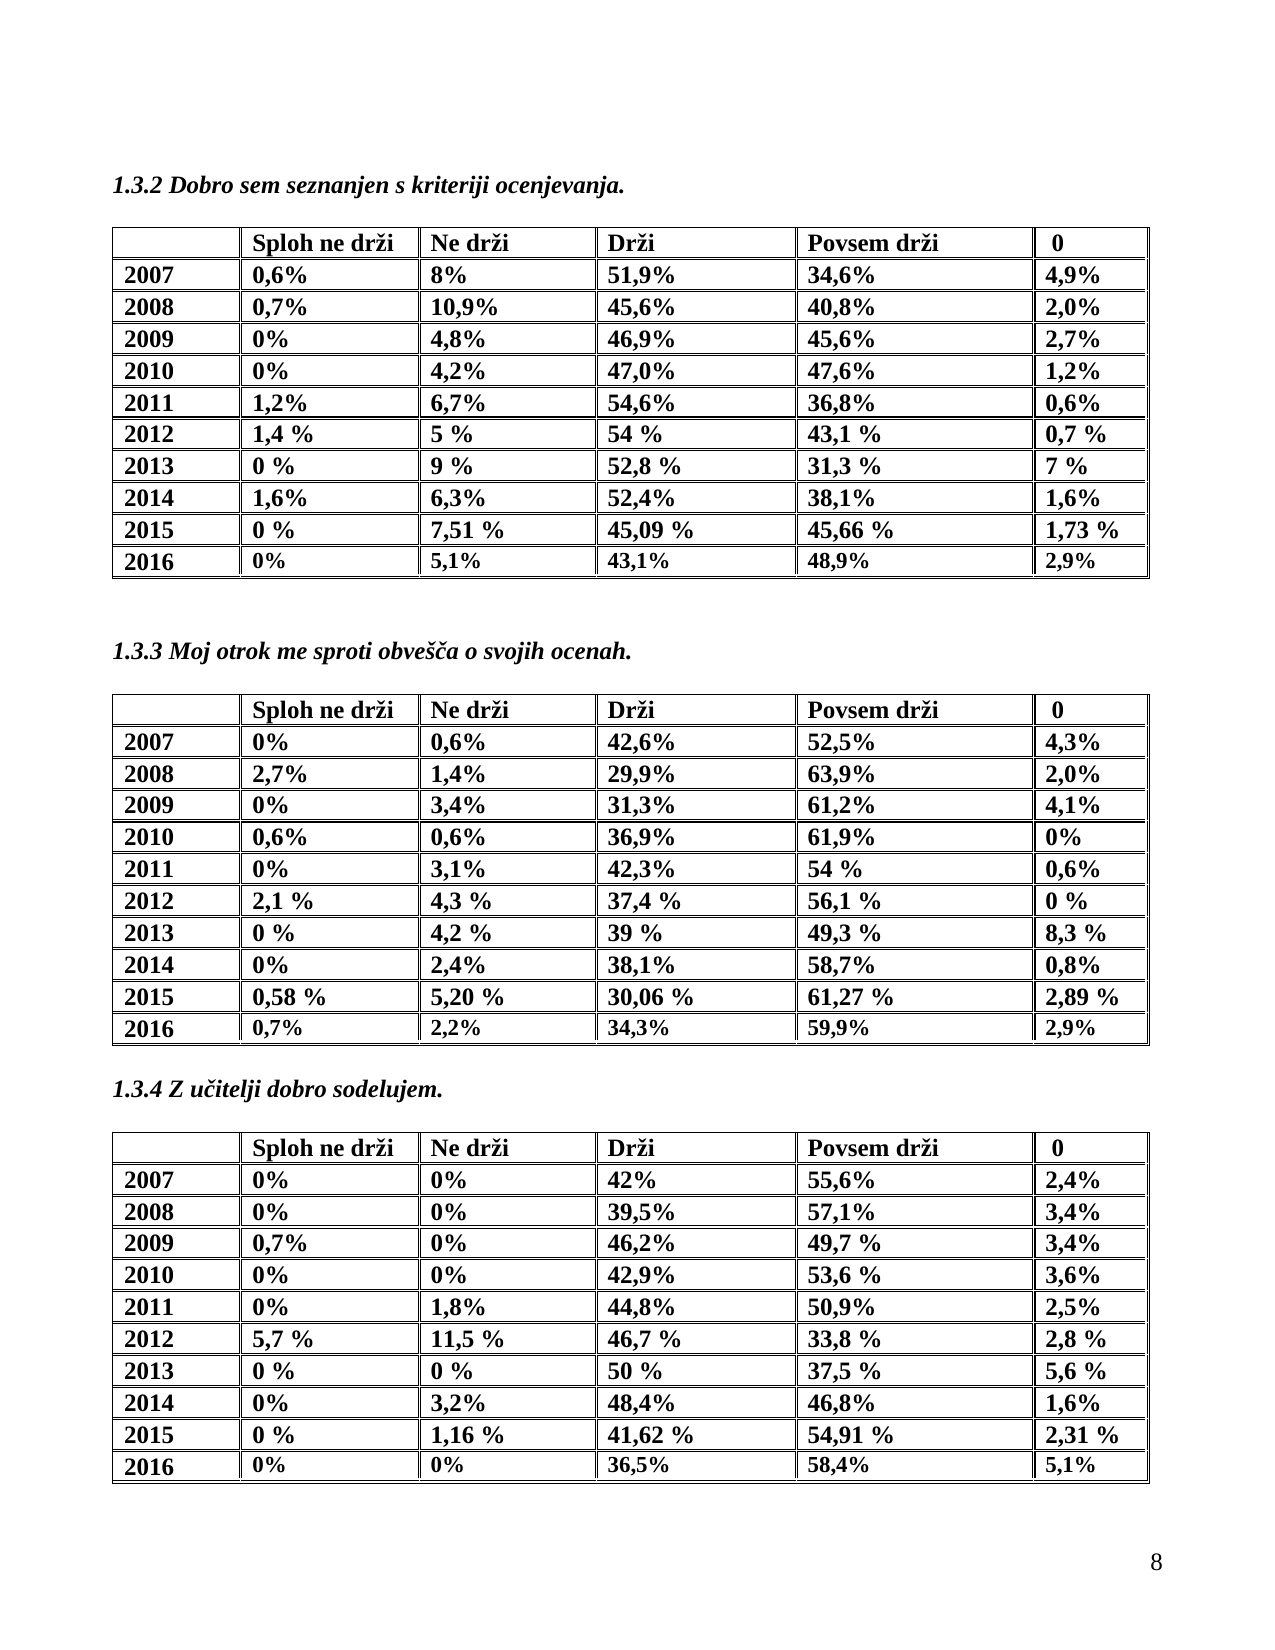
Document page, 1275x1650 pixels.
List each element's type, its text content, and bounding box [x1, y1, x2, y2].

table_cell 3,4% [1034, 1225, 1148, 1257]
table_cell 49,7 % [798, 1229, 1032, 1257]
table_cell 7,51 % [421, 515, 595, 544]
table_header Drži [598, 1133, 795, 1162]
table_cell 4,1% [1036, 788, 1147, 819]
table_cell 45,66 % [798, 515, 1032, 544]
table_cell 49,3 % [798, 918, 1032, 947]
table_cell 51,9% [598, 260, 795, 289]
table_cell 2016 [113, 1011, 241, 1042]
table_cell 0% [242, 356, 418, 384]
table_header 0 [1036, 228, 1147, 257]
table_cell 48,4% [598, 1388, 795, 1417]
table_cell 38,1% [598, 950, 795, 979]
table_cell 5 % [421, 420, 595, 448]
table_cell 4,3 % [421, 886, 595, 915]
table_cell 1,16 % [421, 1420, 595, 1448]
table_header [113, 228, 239, 257]
table_cell 2007 [113, 260, 239, 289]
table_cell 5,7 % [242, 1324, 418, 1353]
table_cell 0% [421, 1197, 595, 1225]
table_cell 0 % [421, 1356, 595, 1385]
table_cell 2011 [113, 388, 239, 416]
table_cell 4,2% [421, 356, 595, 384]
table_cell 47,6% [798, 356, 1032, 384]
table_cell 37,4 % [598, 886, 795, 915]
table_cell 2,89 % [1036, 979, 1147, 1011]
table_cell 1,6% [1034, 480, 1148, 512]
table_cell 5,20 % [421, 982, 595, 1011]
table_cell 33,8 % [798, 1324, 1032, 1353]
table_cell 5,1% [419, 547, 596, 576]
table_header Povsem drži [798, 695, 1032, 724]
table_cell 2,1 % [242, 886, 418, 915]
table_header 0 [1036, 695, 1147, 724]
table_cell 2,9% [1034, 1011, 1147, 1042]
table_cell 2,0% [1036, 756, 1147, 787]
table_cell 2007 [113, 1165, 239, 1193]
table_cell 0% [241, 1452, 419, 1480]
table_cell 5,6 % [1034, 1353, 1148, 1385]
table_cell 2007 [113, 727, 239, 756]
table_cell 0,7% [242, 1229, 418, 1257]
table_cell 31,3 % [798, 451, 1032, 480]
table_cell 4,3% [1036, 724, 1147, 756]
table_cell 2,4% [1036, 1162, 1147, 1193]
table_cell 2014 [113, 1388, 239, 1417]
table_cell 43,1 % [798, 420, 1032, 448]
table_header Drži [598, 695, 795, 724]
table_cell 61,27 % [798, 982, 1032, 1011]
table_cell 2,9% [1034, 544, 1148, 576]
table_cell 0% [242, 854, 418, 883]
table_header Sploh ne drži [242, 228, 418, 257]
table_cell 8% [421, 260, 595, 289]
table_cell 0% [1034, 819, 1148, 851]
table_cell 0% [419, 1452, 596, 1480]
table_cell 45,09 % [598, 515, 795, 544]
table_cell 2014 [113, 950, 239, 979]
table_cell 1,73 % [1034, 512, 1148, 544]
table_cell 53,6 % [798, 1260, 1032, 1289]
table_cell 2012 [113, 886, 239, 915]
table_cell 0 % [242, 918, 418, 947]
table_cell 2008 [113, 292, 239, 321]
table_cell 0,7 % [1036, 416, 1147, 448]
table_cell 8,3 % [1034, 915, 1148, 947]
table_header Ne drži [421, 228, 595, 257]
table_cell 2013 [113, 1356, 239, 1385]
table_cell 58,4% [796, 1449, 1034, 1480]
table_cell 42% [598, 1165, 795, 1193]
table_cell 2008 [113, 759, 239, 787]
table_cell 54 % [598, 420, 795, 448]
table_cell 11,5 % [421, 1324, 595, 1353]
table_cell 4,8% [421, 324, 595, 353]
table_cell 0,8% [1036, 947, 1147, 979]
table_cell 56,1 % [798, 886, 1032, 915]
table_cell 1,2% [1036, 353, 1147, 384]
table_cell 1,6% [1036, 1385, 1147, 1417]
table_cell 1,2% [242, 388, 418, 416]
table_header [113, 1133, 239, 1162]
table_cell 46,8% [798, 1388, 1032, 1417]
table_cell 3,6% [1034, 1257, 1148, 1289]
table_cell 2009 [113, 324, 239, 353]
table_cell 2015 [113, 1420, 239, 1448]
table_cell 2,4% [421, 950, 595, 979]
table_cell 0% [242, 1260, 418, 1289]
table_cell 3,4% [421, 791, 595, 819]
table_header Sploh ne drži [242, 695, 418, 724]
table_cell 29,9% [598, 759, 795, 787]
table_cell 2,0% [1034, 289, 1148, 321]
table_cell 2015 [113, 515, 239, 544]
table_cell 54,6% [598, 388, 795, 416]
table_cell 2015 [113, 982, 239, 1011]
table_cell 1,8% [421, 1292, 595, 1321]
table_cell 54 % [798, 854, 1032, 883]
table_cell 10,9% [421, 292, 595, 321]
table_cell 37,5 % [798, 1356, 1032, 1385]
table_cell 2010 [113, 356, 239, 384]
table_cell 0,58 % [242, 982, 418, 1011]
table_cell 36,8% [798, 388, 1032, 416]
table_cell 45,6% [798, 324, 1032, 353]
table_cell 0% [242, 1165, 418, 1193]
table_cell 2012 [113, 1324, 239, 1353]
table_cell 2,31 % [1036, 1417, 1147, 1448]
table_cell 0,6% [421, 823, 595, 851]
table_cell 0% [421, 1260, 595, 1289]
table_header Povsem drži [798, 228, 1032, 257]
table_cell 0% [242, 324, 418, 353]
table_cell 0,6% [421, 727, 595, 756]
table_cell 44,8% [598, 1292, 795, 1321]
table_cell 42,3% [598, 854, 795, 883]
table_cell 2011 [113, 1292, 239, 1321]
table_cell 46,2% [598, 1229, 795, 1257]
table_cell 45,6% [598, 292, 795, 321]
table_cell 2011 [113, 854, 239, 883]
table_cell 6,7% [421, 388, 595, 416]
table_cell 0,7% [242, 292, 418, 321]
table_cell 30,06 % [598, 982, 795, 1011]
table_cell 3,1% [421, 854, 595, 883]
table_cell 54,91 % [798, 1420, 1032, 1448]
table_cell 2,2% [419, 1014, 596, 1042]
table_cell 38,1% [798, 483, 1032, 512]
table_cell 48,9% [796, 544, 1034, 576]
table_cell 0% [421, 1165, 595, 1193]
table_cell 42,9% [598, 1260, 795, 1289]
table_header Povsem drži [798, 1133, 1032, 1162]
table_cell 3,2% [421, 1388, 595, 1417]
table_cell 34,3% [596, 1014, 796, 1042]
table_cell 1,4% [421, 759, 595, 787]
table_cell 2012 [113, 420, 239, 448]
table_cell 3,4% [1036, 1194, 1147, 1225]
table_cell 4,9% [1034, 257, 1148, 289]
table_cell 61,9% [798, 823, 1032, 851]
table_cell 0 % [242, 1356, 418, 1385]
text 1.3.4 Z učitelji dobro sodelujem. [112, 1074, 1163, 1103]
table_cell 43,1% [596, 547, 796, 576]
table_cell 55,6% [798, 1165, 1032, 1193]
table_cell 63,9% [798, 759, 1032, 787]
table_cell 57,1% [798, 1197, 1032, 1225]
table_cell 40,8% [798, 292, 1032, 321]
table_header Ne drži [421, 695, 595, 724]
table_cell 41,62 % [598, 1420, 795, 1448]
table_cell 46,9% [598, 324, 795, 353]
table_cell 2009 [113, 791, 239, 819]
table_cell 52,5% [798, 727, 1032, 756]
table_cell 9 % [421, 451, 595, 480]
text 1.3.3 Moj otrok me sproti obvešča o svojih ocenah. [112, 636, 1163, 665]
table_cell 0% [242, 1197, 418, 1225]
table_cell 0,6% [1034, 851, 1148, 883]
table_cell 2016 [113, 544, 241, 576]
table_cell 2010 [113, 1260, 239, 1289]
table_cell 34,6% [798, 260, 1032, 289]
table_cell 0 % [242, 1420, 418, 1448]
table_cell 42,6% [598, 727, 795, 756]
table_cell 50 % [598, 1356, 795, 1385]
table_cell 46,7 % [598, 1324, 795, 1353]
table_cell 36,5% [596, 1452, 796, 1480]
table_cell 0% [242, 727, 418, 756]
table_cell 2014 [113, 483, 239, 512]
table_cell 39,5% [598, 1197, 795, 1225]
table_cell 61,2% [798, 791, 1032, 819]
table_cell 1,4 % [242, 420, 418, 448]
table_cell 0% [242, 1292, 418, 1321]
table_cell 0% [421, 1229, 595, 1257]
table_cell 6,3% [421, 483, 595, 512]
table_cell 0,6% [242, 260, 418, 289]
table_cell 0,7% [241, 1014, 419, 1042]
table_cell 59,9% [796, 1011, 1034, 1042]
table_cell 58,7% [798, 950, 1032, 979]
table_header Drži [598, 228, 795, 257]
table_cell 2,5% [1034, 1289, 1148, 1321]
table_cell 2,7% [1036, 321, 1147, 353]
table_cell 0 % [242, 515, 418, 544]
table_cell 2,7% [242, 759, 418, 787]
table_cell 2016 [113, 1449, 241, 1480]
table_cell 4,2 % [421, 918, 595, 947]
table_cell 1,6% [242, 483, 418, 512]
table_cell 2010 [113, 823, 239, 851]
table_cell 0,6% [242, 823, 418, 851]
text 1.3.2 Dobro sem seznanjen s kriteriji ocenjevanja. [112, 170, 1163, 198]
table_cell 2009 [113, 1229, 239, 1257]
table_cell 50,9% [798, 1292, 1032, 1321]
table_cell 0% [242, 791, 418, 819]
table_header 0 [1036, 1133, 1147, 1162]
table_cell 2013 [113, 918, 239, 947]
table_cell 31,3% [598, 791, 795, 819]
table_cell 36,9% [598, 823, 795, 851]
table_cell 0 % [242, 451, 418, 480]
table_header Ne drži [421, 1133, 595, 1162]
table_cell 2008 [113, 1197, 239, 1225]
table_cell 0% [242, 1388, 418, 1417]
table_header Sploh ne drži [242, 1133, 418, 1162]
table_cell 2,8 % [1034, 1321, 1148, 1353]
table_cell 52,8 % [598, 451, 795, 480]
table_cell 5,1% [1034, 1449, 1147, 1480]
table_cell 0% [241, 547, 419, 576]
table_cell 0 % [1034, 883, 1148, 915]
table_header [113, 695, 239, 724]
table_cell 52,4% [598, 483, 795, 512]
table_cell 47,0% [598, 356, 795, 384]
table_cell 39 % [598, 918, 795, 947]
table_cell 7 % [1034, 448, 1148, 480]
table_cell 0% [242, 950, 418, 979]
table_cell 2013 [113, 451, 239, 480]
table_cell 0,6% [1036, 385, 1147, 416]
